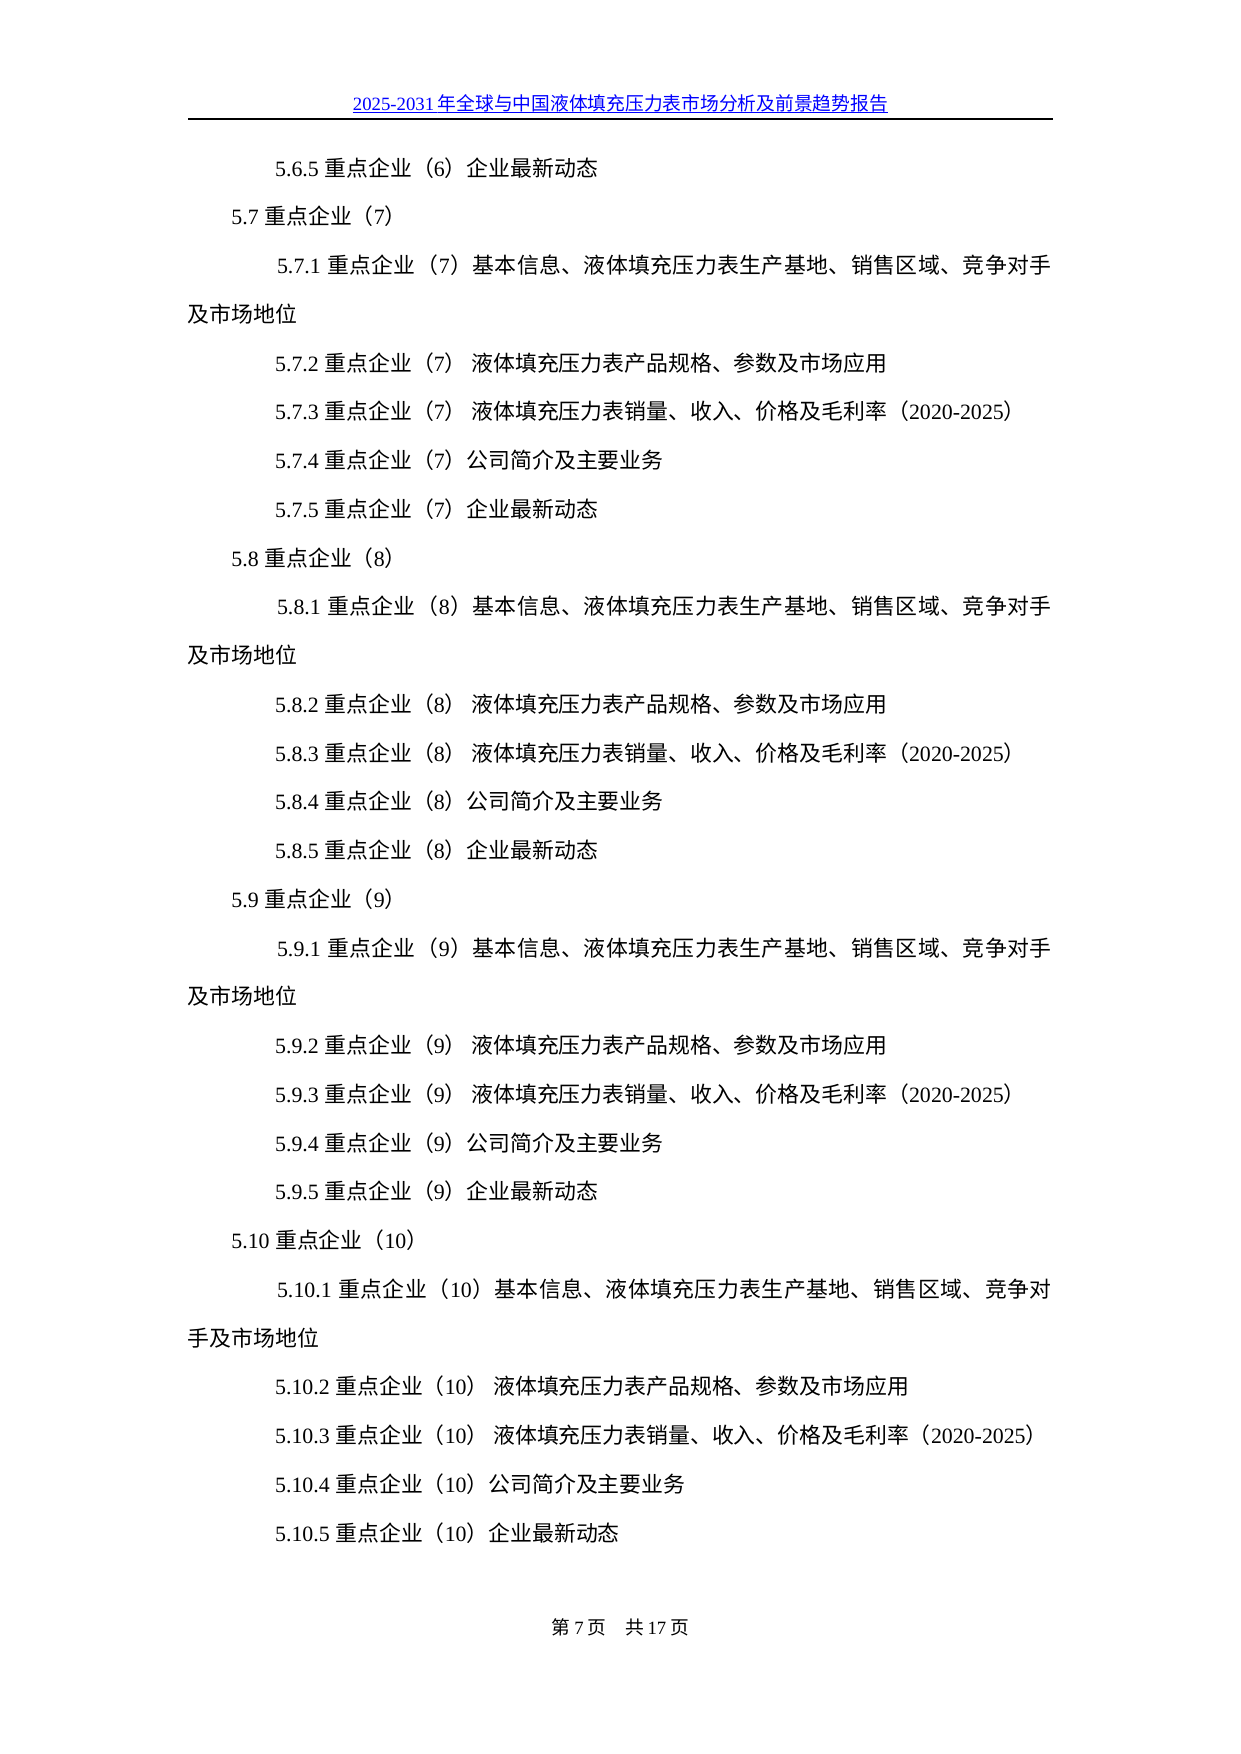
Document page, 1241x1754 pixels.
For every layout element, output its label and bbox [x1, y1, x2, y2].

text [187, 150, 1053, 1548]
